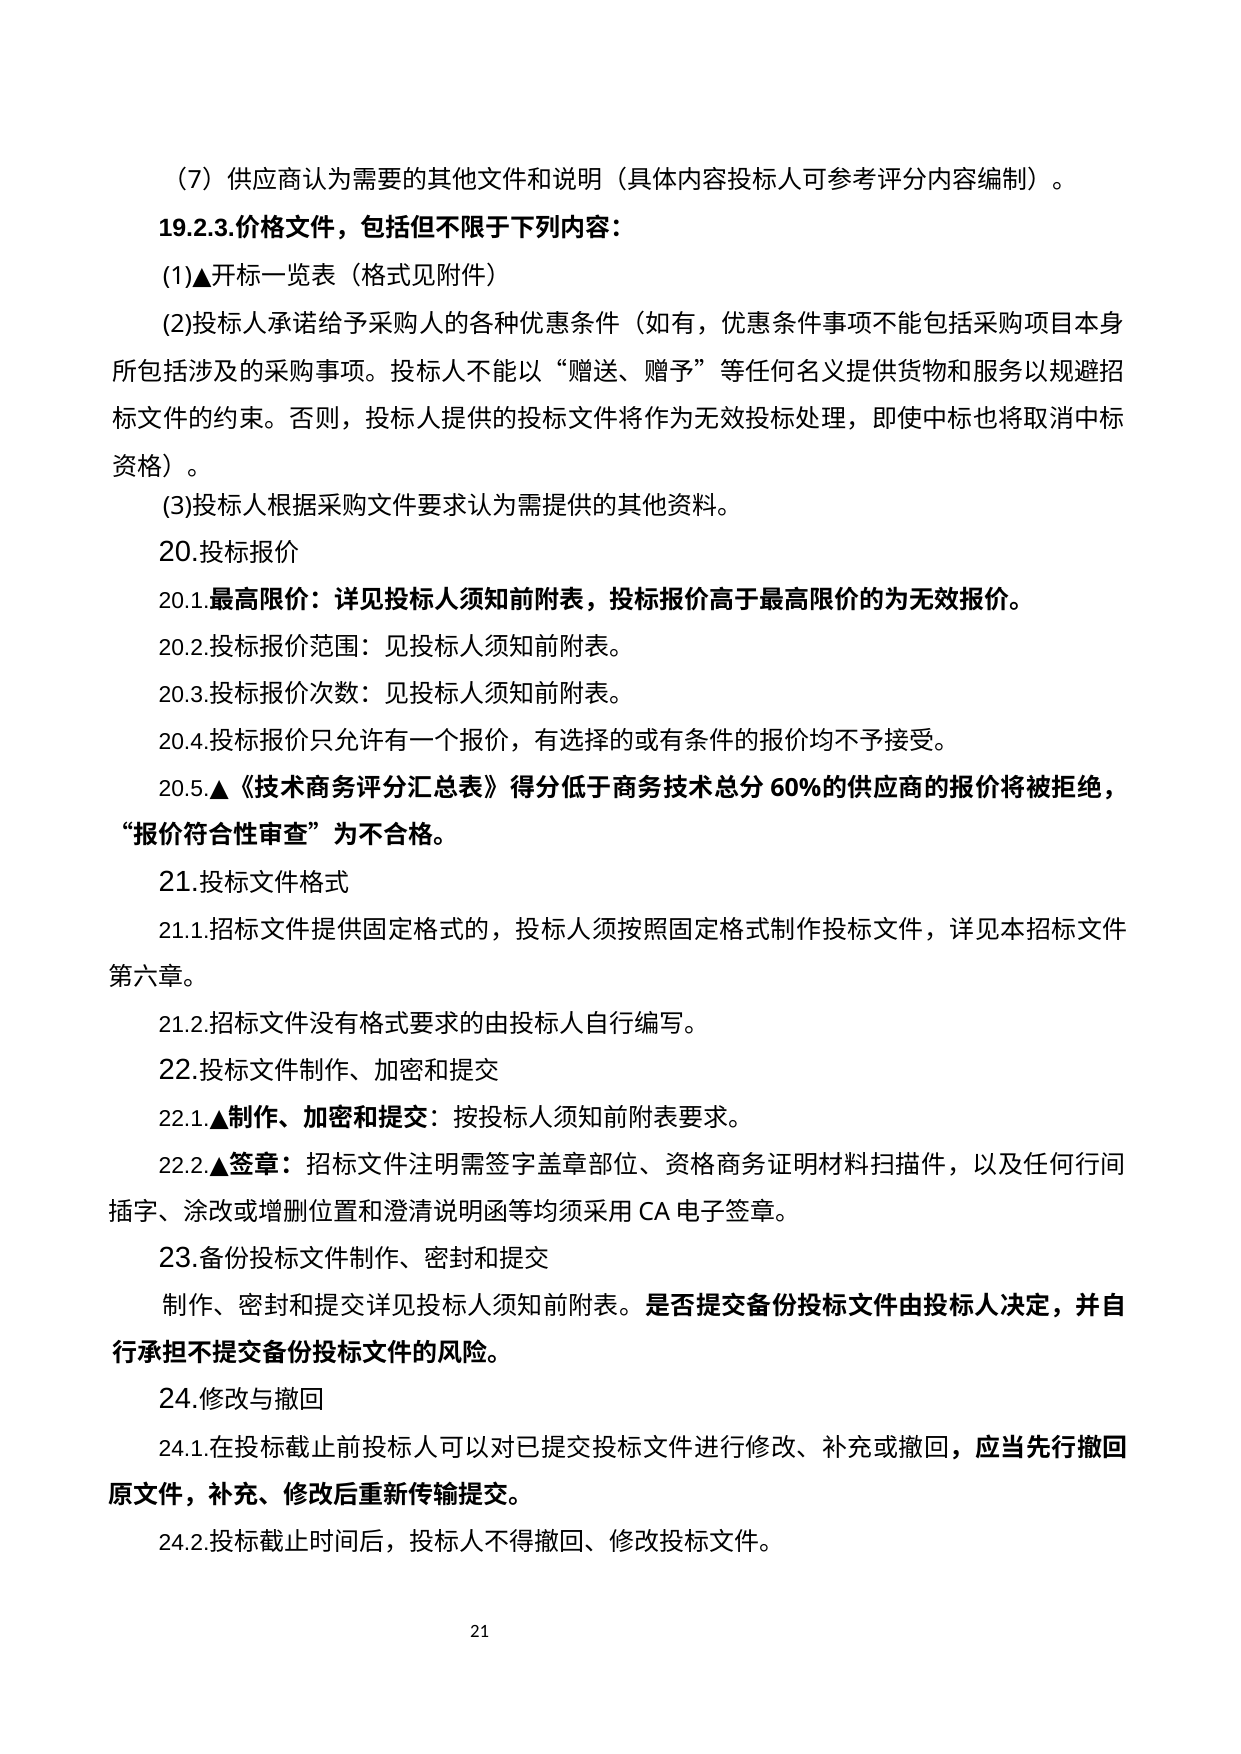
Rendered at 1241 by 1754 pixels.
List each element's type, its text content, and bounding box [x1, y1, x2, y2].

list 投标报价 [108, 532, 1128, 569]
list 投标截止时间后，投标人不得撤回、修改投标文件。 [108, 1521, 1128, 1557]
list ▲开标一览表（格式见附件） [112, 246, 1128, 294]
list ▲签章：招标文件注明需签字盖章部位、资格商务证明材料扫描件，以及任何行间插字、涂改或增删位置和澄清说明函等均须采用CA电子签章。 [108, 1144, 1128, 1228]
list 投标报价次数：见投标人须知前附表。 [108, 674, 1128, 710]
list ▲《技术商务评分汇总表》得分低于商务技术总分60%的供应商的报价将被拒绝，“报价符合性审查”为不合格。 [108, 768, 1128, 851]
list 价格文件，包括但不限于下列内容： [108, 198, 1128, 246]
list 投标人承诺给予采购人的各种优惠条件（如有，优惠条件事项不能包括采购项目本身所包括涉及的采购事项。投标人不能以“赠送、赠予”等任何名义提供货物和服务以规避招标文件的约束。否则，投标人提供的投标文件将作为无效投标处理，即使中标也将取消中标资格）。 [112, 294, 1128, 485]
list 投标人根据采购文件要求认为需提供的其他资料。 [112, 485, 1128, 522]
list 投标文件格式 [108, 862, 1128, 898]
list 在投标截止前投标人可以对已提交投标文件进行修改、补充或撤回，应当先行撤回原文件，补充、修改后重新传输提交。 [108, 1427, 1128, 1510]
list 投标报价只允许有一个报价，有选择的或有条件的报价均不予接受。 [108, 721, 1128, 757]
list 修改与撤回 [108, 1380, 1128, 1416]
list 招标文件提供固定格式的，投标人须按照固定格式制作投标文件，详见本招标文件第六章。 [108, 909, 1128, 992]
list 最高限价：详见投标人须知前附表，投标报价高于最高限价的为无效报价。 [108, 579, 1128, 616]
list ▲制作、加密和提交：按投标人须知前附表要求。 [108, 1097, 1128, 1134]
list 备份投标文件制作、密封和提交 [108, 1239, 1128, 1275]
text （7）供应商认为需要的其他文件和说明（具体内容投标人可参考评分内容编制）。 [112, 150, 1128, 198]
list 投标报价范围：见投标人须知前附表。 [108, 627, 1128, 663]
text 制作、密封和提交详见投标人须知前附表。是否提交备份投标文件由投标人决定，并自行承担不提交备份投标文件的风险。 [112, 1286, 1128, 1369]
list 投标文件制作、加密和提交 [108, 1050, 1128, 1087]
list 招标文件没有格式要求的由投标人自行编写。 [108, 1003, 1128, 1039]
